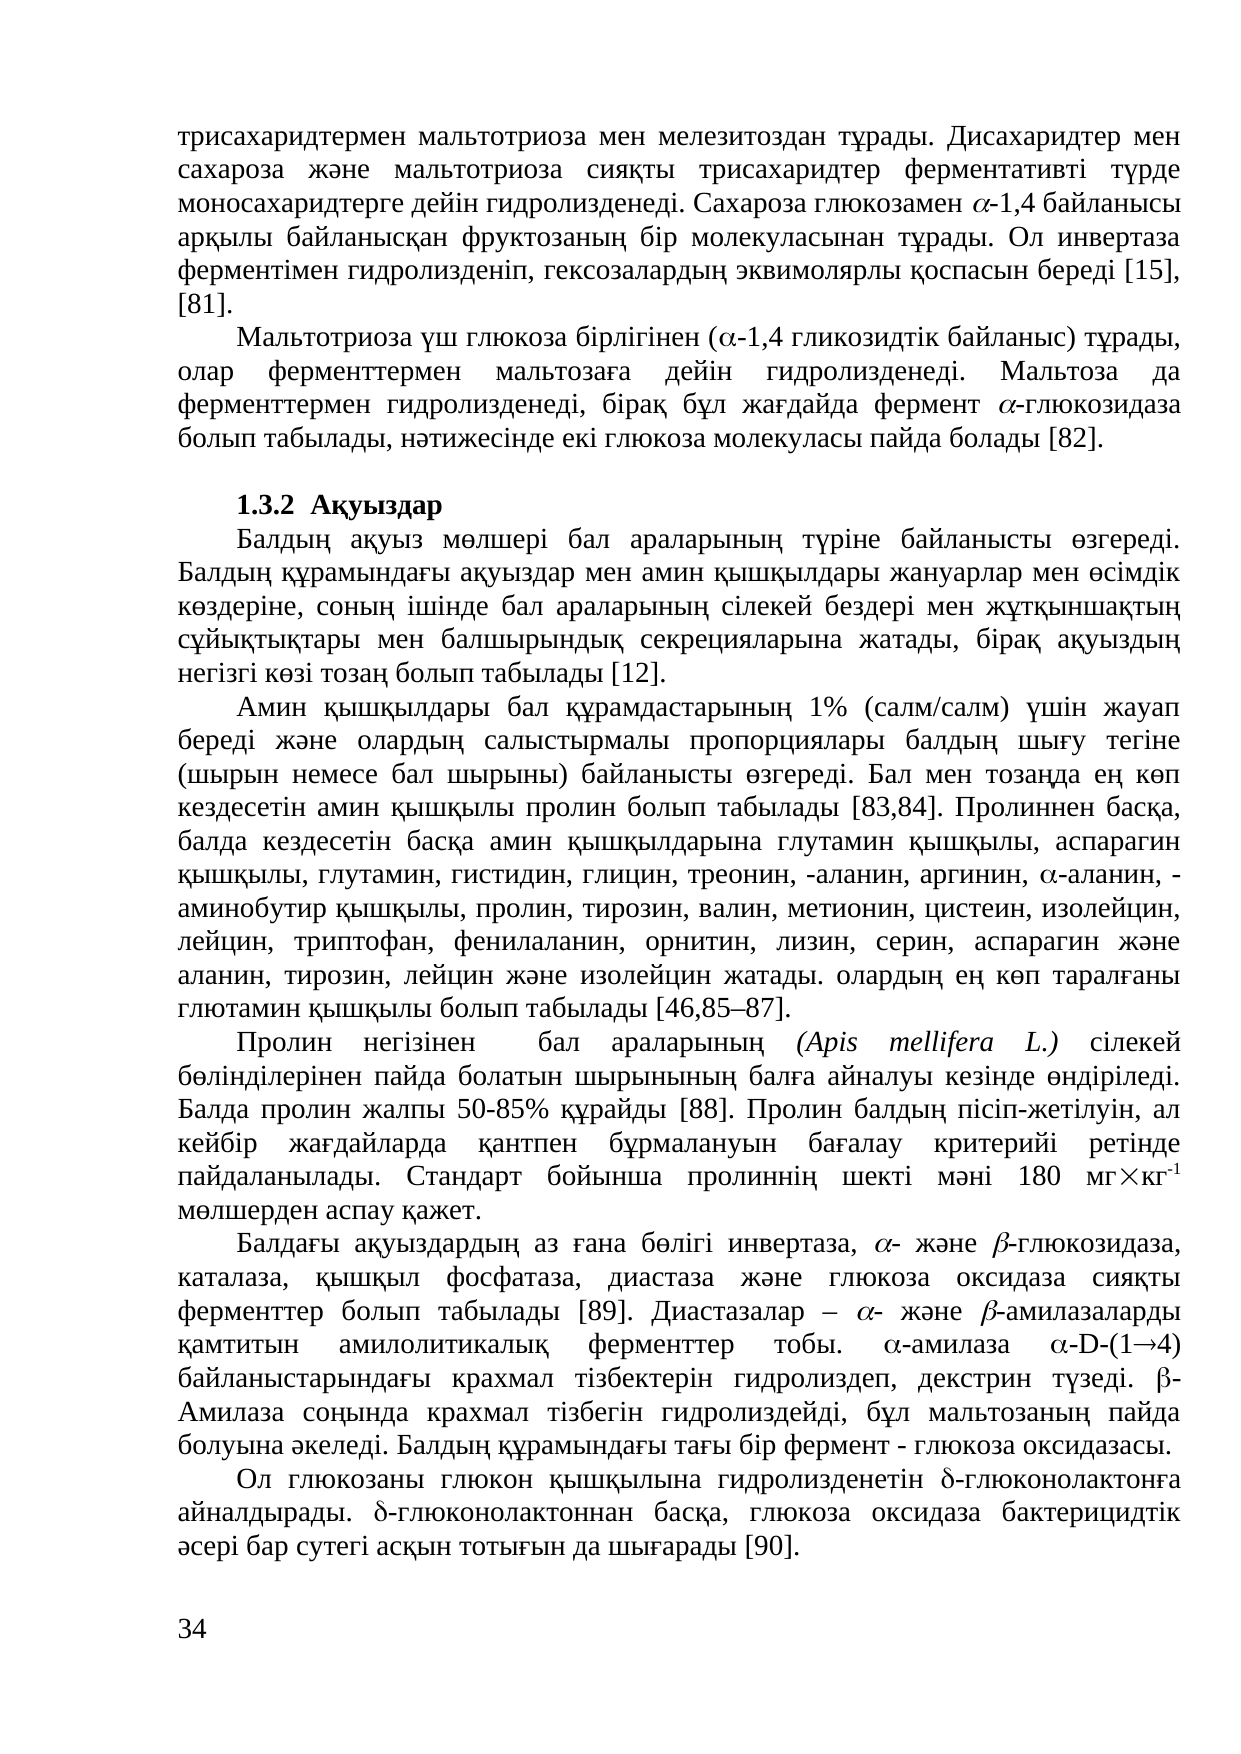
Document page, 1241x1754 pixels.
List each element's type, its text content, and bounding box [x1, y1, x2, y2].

text Мальтотриоза үш глюкоза бірлігінен (-1,4 гликозидтік байланыс) тұрады, олар ферменттермен мальтозаға дейін гидролизденеді. Мальтоза да ферменттермен гидролизденеді, бірақ бұл жағдайда фермент -глюкозидаза болып табылады, нәтижесінде екі глюкоза молекуласы пайда болады [82]. [177, 319, 1181, 454]
text Балдағы ақуыздардың аз ғана бөлігі инвертаза, - және -глюкозидаза, каталаза, қышқыл фосфатаза, диастаза және глюкоза оксидаза сияқты ферменттер болып табылады [89]. Диастазалар – - және -амилазаларды қамтитын амилолитикалық ферменттер тобы. -амилаза -D-(14) байланыстарындағы крахмал тізбектерін гидролиздеп, декстрин түзеді. -Амилаза соңында крахмал тізбегін гидролиздейді, бұл мальтозаның пайда болуына әкеледі. Балдың құрамындағы тағы бір фермент - глюкоза оксидазасы. [177, 1226, 1181, 1461]
text Амин қышқылдары бал құрамдастарының 1% (салм/салм) үшін жауап береді және олардың салыстырмалы пропорциялары балдың шығу тегіне (шырын немесе бал шырыны) байланысты өзгереді. Бал мен тозаңда ең көп кездесетін амин қышқылы пролин болып табылады [83,84]. Пролиннен басқа, балда кездесетін басқа амин қышқылдарына глутамин қышқылы, аспарагин қышқылы, глутамин, гистидин, глицин, треонин, -аланин, аргинин, -аланин, -аминобутир қышқылы, пролин, тирозин, валин, метионин, цистеин, изолейцин, лейцин, триптофан, фенилаланин, орнитин, лизин, серин, аспарагин және аланин, тирозин, лейцин және изолейцин жатады. олардың ең көп таралғаны глютамин қышқылы болып табылады [46,85–87]. [177, 689, 1181, 1024]
text Балдың ақуыз мөлшері бал араларының түріне байланысты өзгереді. Балдың құрамындағы ақуыздар мен амин қышқылдары жануарлар мен өсімдік көздеріне, соның ішінде бал араларының сілекей бездері мен жұтқыншақтың сұйықтықтары мен балшырындық секрецияларына жатады, бірақ ақуыздың негізгі көзі тозаң болып табылады [12]. [177, 521, 1181, 689]
text Пролин негізінен бал араларының (Apis mellifera L.) сілекей бөлінділерінен пайда болатын шырынының балға айналуы кезінде өндіріледі. Балда пролин жалпы 50-85% құрайды [88]. Пролин балдың пісіп-жетілуін, ал кейбір жағдайларда қантпен бұрмалануын бағалау критерийі ретінде пайдаланылады. Стандарт бойынша пролиннің шекті мәні 180 мгкг-1 мөлшерден аспау қажет. [177, 1024, 1181, 1226]
text Ол глюкозаны глюкон қышқылына гидролизденетін -глюконолактонға айналдырады. -глюконолактоннан басқа, глюкоза оксидаза бактерицидтік әсері бар сутегі асқын тотығын да шығарады [90]. [177, 1461, 1181, 1562]
list Ақуыздар [236, 487, 1181, 521]
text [177, 118, 1181, 319]
